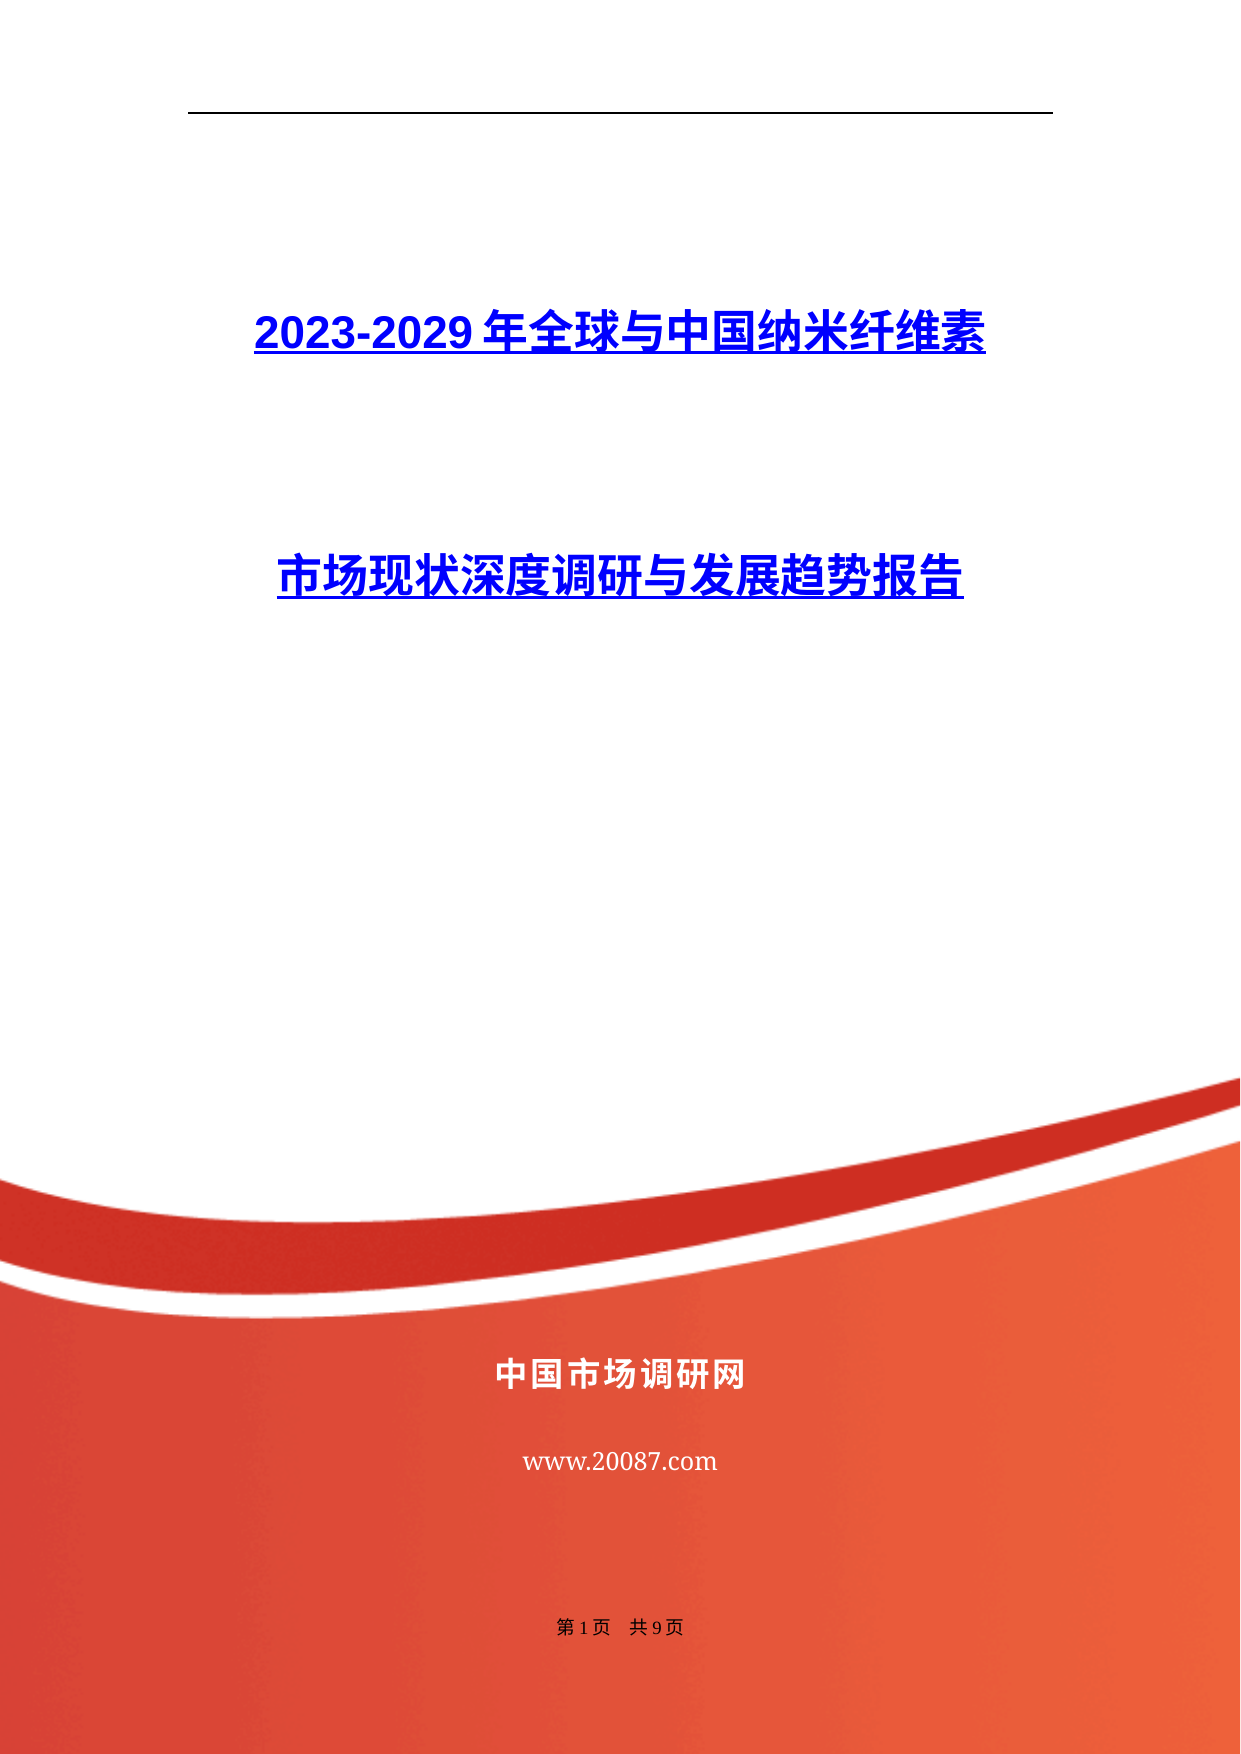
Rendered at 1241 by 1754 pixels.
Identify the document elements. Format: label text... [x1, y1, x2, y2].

picture [0, 1006, 1241, 1754]
text www.20087.com [187, 1428, 1053, 1493]
subtitle 中国市场调研网 [187, 1339, 1053, 1404]
table_header 2023-2029年全球与中国纳米纤维素市场现状深度调研与发展趋势报告 [188, 207, 1053, 773]
